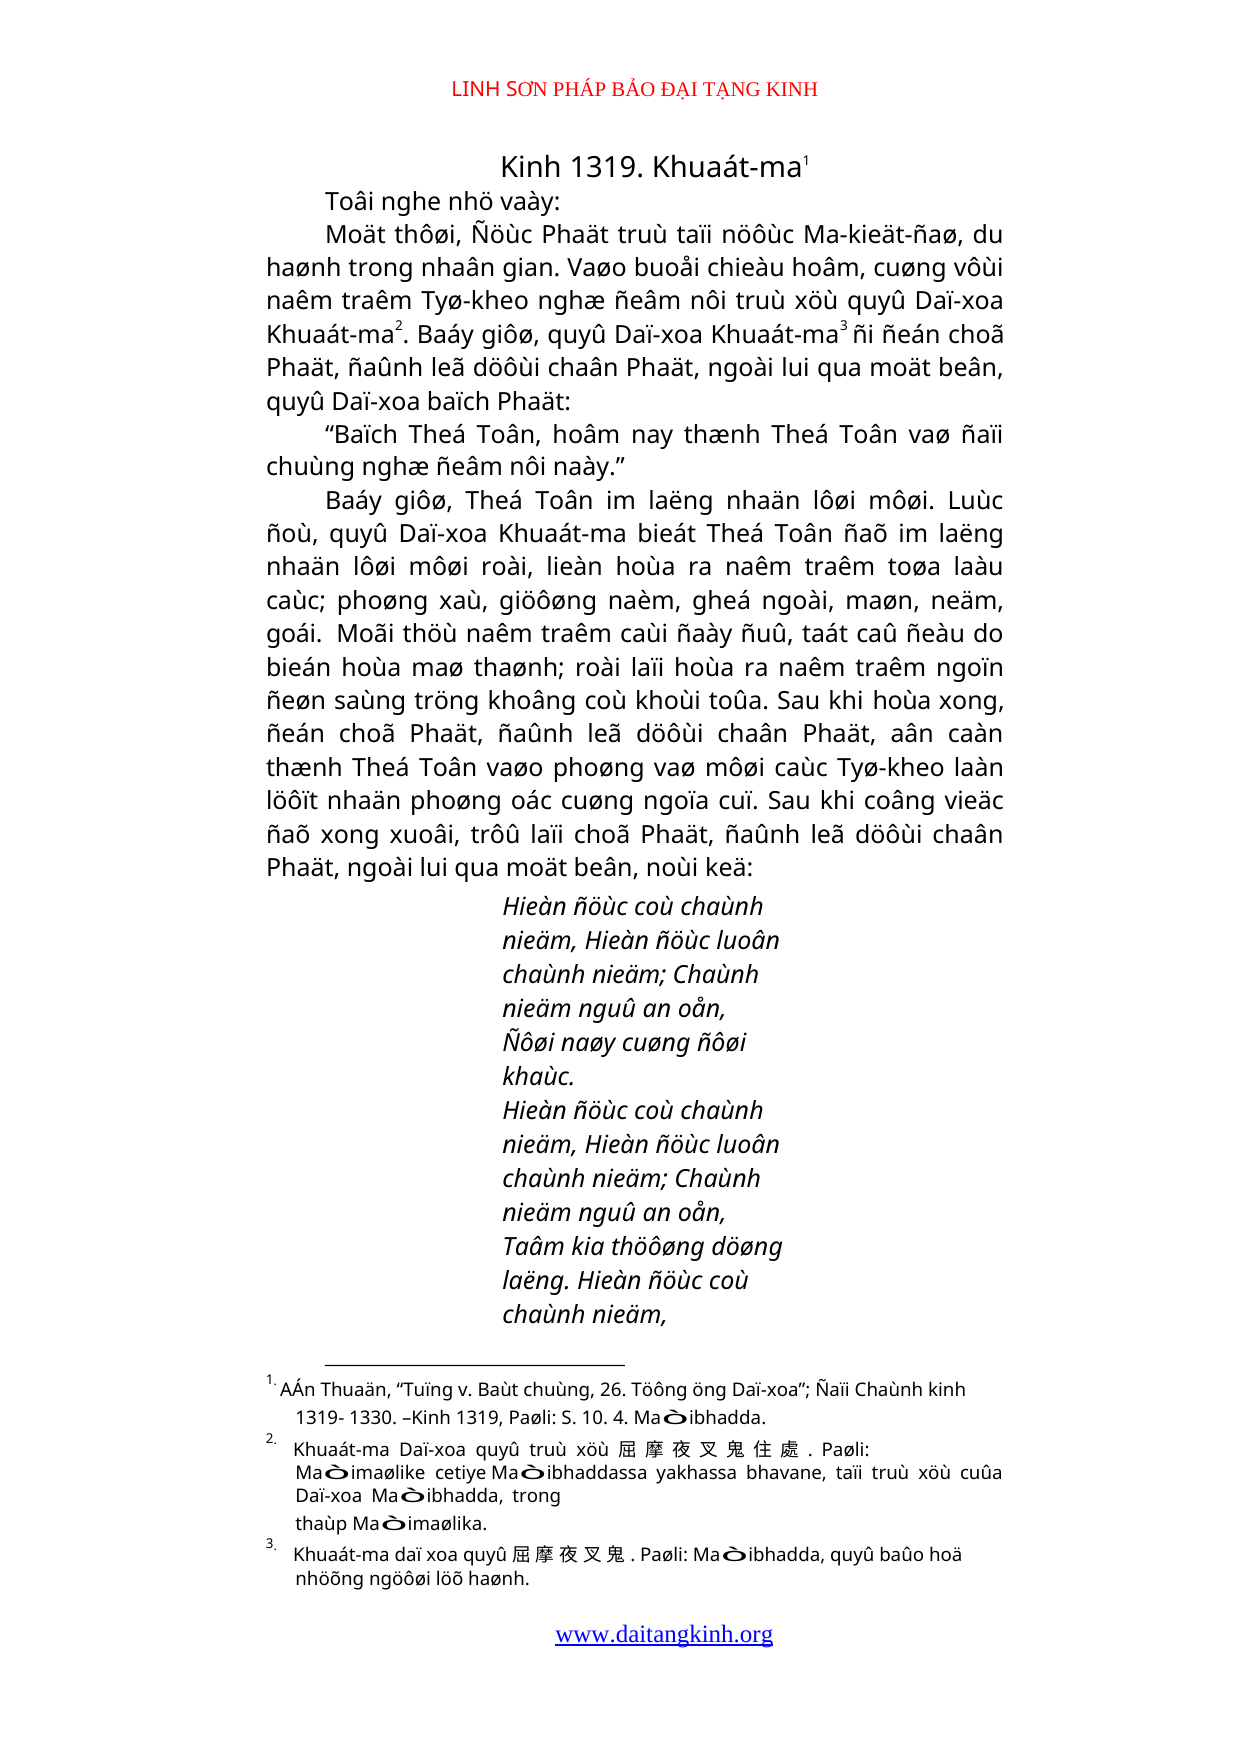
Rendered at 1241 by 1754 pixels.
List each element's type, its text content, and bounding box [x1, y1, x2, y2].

text Hieàn ñöùc coù chaùnh nieäm, Hieàn ñöùc luoân chaùnh nieäm; Chaùnh nieäm nguû an oån, Ñôøi naøy cuøng ñôøi khaùc. [502, 888, 782, 1093]
text Moät thôøi, Ñöùc Phaät truù taïi nöôùc Ma-kieät-ñaø, du haønh trong nhaân gian. Vaøo buoåi chieàu hoâm, cuøng vôùi naêm traêm Tyø-kheo nghæ ñeâm nôi truù xöù quyû Daï-xoa Khuaát-ma2. Baáy giôø, quyû Daï-xoa Khuaát-ma3 ñi ñeán choã Phaät, ñaûnh leã döôùi chaân Phaät, ngoài lui qua moät beân, quyû Daï-xoa baïch Phaät: [266, 216, 1004, 417]
text Hieàn ñöùc coù chaùnh nieäm, Hieàn ñöùc luoân chaùnh nieäm; Chaùnh nieäm nguû an oån, Taâm kia thöôøng döøng laëng. Hieàn ñöùc coù chaùnh nieäm, [502, 1093, 783, 1331]
subtitle Kinh 1319. Khuaát-ma1 [500, 148, 1065, 185]
text “Baïch Theá Toân, hoâm nay thænh Theá Toân vaø ñaïi chuùng nghæ ñeâm nôi naày.” [266, 417, 1004, 483]
text Baáy giôø, Theá Toân im laëng nhaän lôøi môøi. Luùc ñoù, quyû Daï-xoa Khuaát-ma bieát Theá Toân ñaõ im laëng nhaän lôøi môøi roài, lieàn hoùa ra naêm traêm toøa laàu caùc; phoøng xaù, giöôøng naèm, gheá ngoài, maøn, neäm, goái. Moãi thöù naêm traêm caùi ñaày ñuû, taát caû ñeàu do bieán hoùa maø thaønh; roài laïi hoùa ra naêm traêm ngoïn ñeøn saùng tröng khoâng coù khoùi toûa. Sau khi hoùa xong, ñeán choã Phaät, ñaûnh leã döôùi chaân Phaät, aân caàn thænh Theá Toân vaøo phoøng vaø môøi caùc Tyø-kheo laàn löôït nhaän phoøng oác cuøng ngoïa cuï. Sau khi coâng vieäc ñaõ xong xuoâi, trôû laïi choã Phaät, ñaûnh leã döôùi chaân Phaät, ngoài lui qua moät beân, noùi keä: [266, 483, 1004, 884]
text 2. Khuaát-ma Daï-xoa quyû truù xöù 屈 摩 夜 叉 鬼 住 處 . Paøli: Maòimaølike cetiye Maòibhaddassa yakhassa bhavane, taïi truù xöù cuûa Daï-xoa Maòibhadda, trong [266, 1433, 1005, 1508]
text www.daitangkinh.org [555, 1619, 1065, 1648]
text 1. AÁn Thuaän, “Tuïng v. Baùt chuùng, 26. Töông öng Daï-xoa”; Ñaïi Chaùnh kinh 1319- 1330. –Kinh 1319, Paøli: S. 10. 4. Maòibhadda. [266, 1369, 1005, 1430]
text thaùp Maòimaølika. [295, 1511, 1065, 1536]
text Toâi nghe nhö vaày: [325, 185, 1065, 216]
text LINH SƠN PHÁP BẢO ĐẠI TẠNG KINH [449, 74, 820, 103]
text 3. Khuaát-ma daï xoa quyû 屈 摩 夜 叉 鬼 . Paøli: Maòibhadda, quyû baûo hoä nhöõng ngöôøi löõ haønh. [266, 1538, 1005, 1591]
